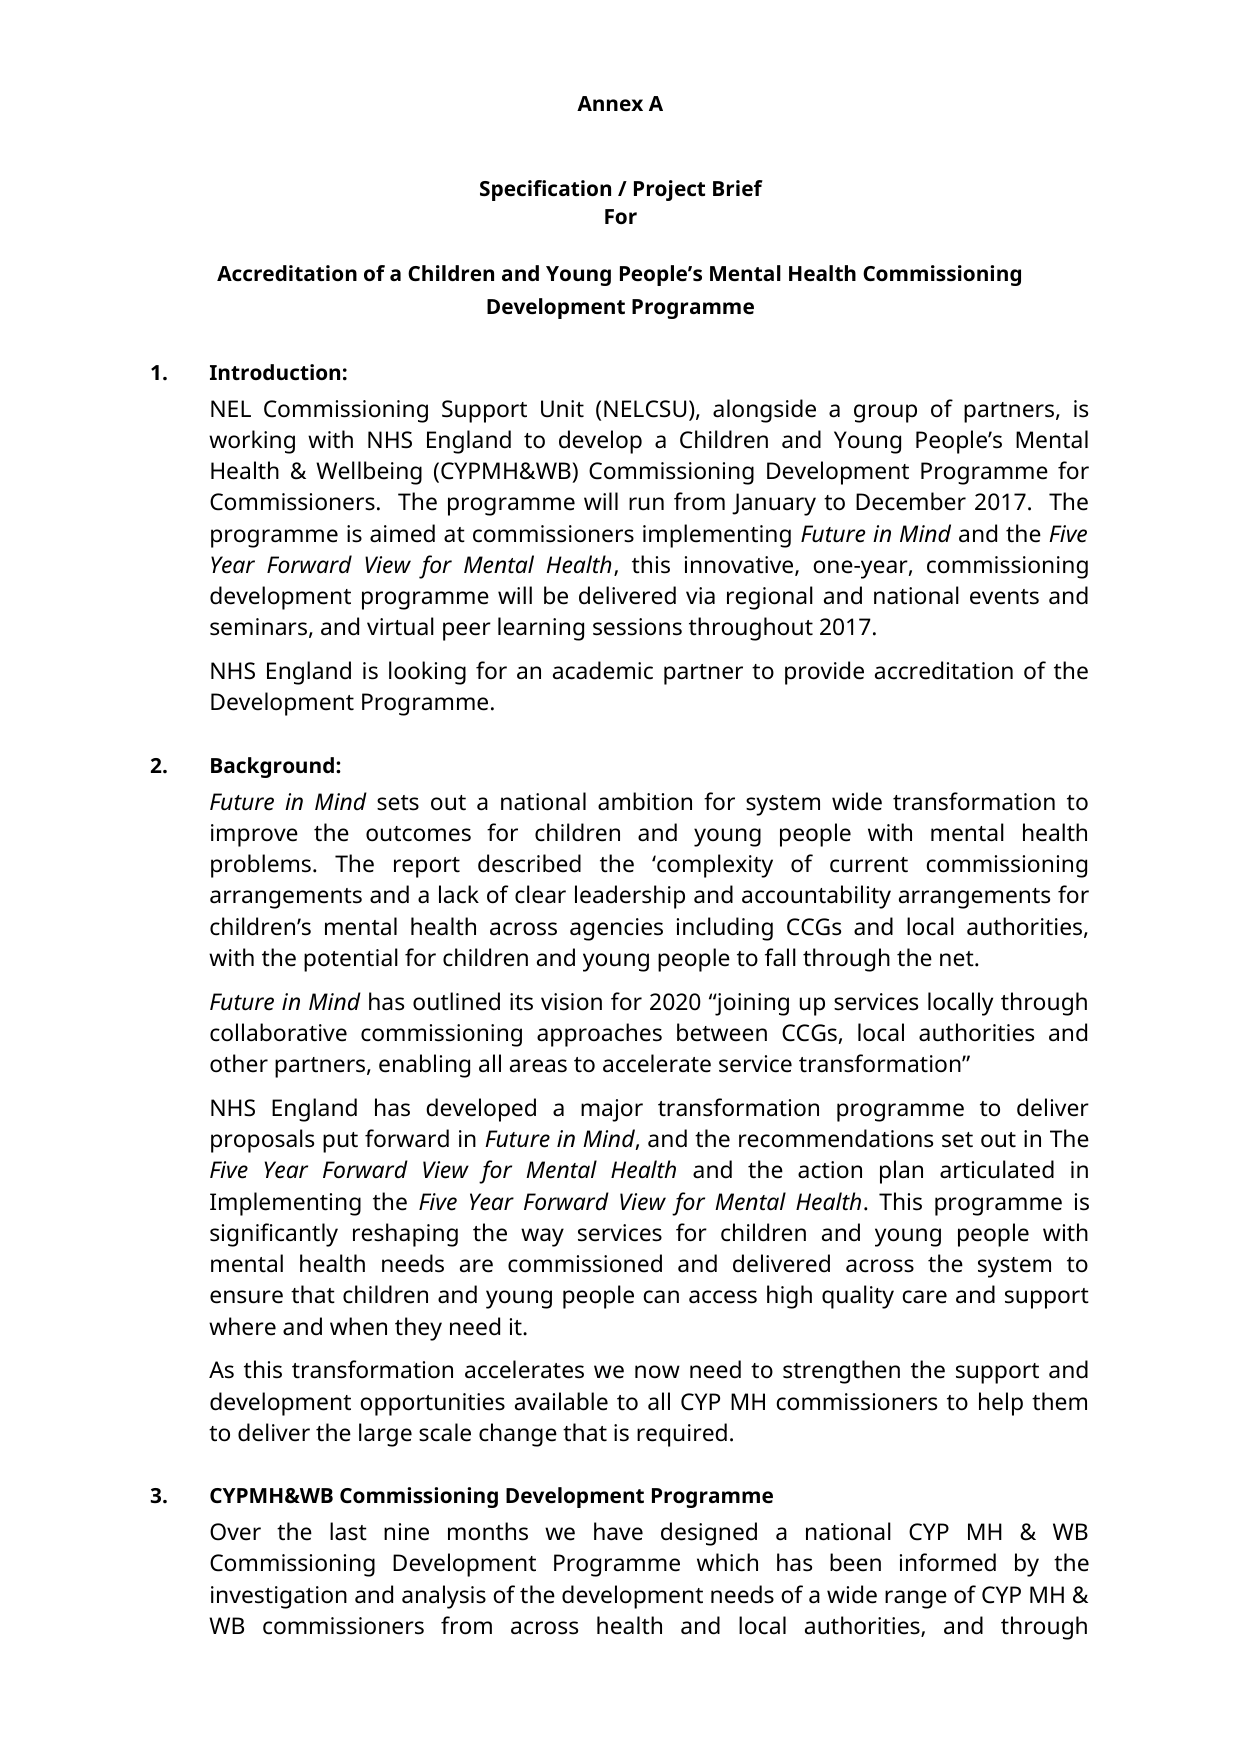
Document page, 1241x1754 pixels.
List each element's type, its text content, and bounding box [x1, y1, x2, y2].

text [209, 1516, 1090, 1641]
text For [150, 202, 1090, 231]
subtitle Introduction: [150, 358, 1090, 386]
subtitle Background: [150, 751, 1090, 779]
text NHS England has developed a major transformation programme to deliver proposals put forward in Future in Mind, and the recommendations set out in The Five Year Forward View for Mental Health and the action plan articulated in Implementing the Five Year Forward View for Mental Health. This programme is significantly reshaping the way services for children and young people with mental health needs are commissioned and delivered across the system to ensure that children and young people can access high quality care and support where and when they need it. [209, 1092, 1090, 1342]
text Accreditation of a Children and Young People’s Mental Health Commissioning Development Programme [150, 259, 1090, 320]
subtitle CYPMH&WB Commissioning Development Programme [150, 1481, 1090, 1510]
text Future in Mind has outlined its vision for 2020 “joining up services locally through collaborative commissioning approaches between CCGs, local authorities and other partners, enabling all areas to accelerate service transformation” [209, 986, 1090, 1079]
text As this transformation accelerates we now need to strengthen the support and development opportunities available to all CYP MH commissioners to help them to deliver the large scale change that is required. [209, 1354, 1090, 1448]
text Specification / Project Brief [150, 174, 1090, 202]
text Future in Mind sets out a national ambition for system wide transformation to improve the outcomes for children and young people with mental health problems. The report described the ‘complexity of current commissioning arrangements and a lack of clear leadership and accountability arrangements for children’s mental health across agencies including CCGs and local authorities, with the potential for children and young people to fall through the net. [209, 786, 1090, 973]
list NHS England is looking for an academic partner to provide accreditation of the Development Programme. [209, 655, 1090, 717]
text NEL Commissioning Support Unit (NELCSU), alongside a group of partners, is working with NHS England to develop a Children and Young People’s Mental Health & Wellbeing (CYPMH&WB) Commissioning Development Programme for Commissioners. The programme will run from January to December 2017. The programme is aimed at commissioners implementing Future in Mind and the Five Year Forward View for Mental Health, this innovative, one-year, commissioning development programme will be delivered via regional and national events and seminars, and virtual peer learning sessions throughout 2017. [209, 392, 1090, 642]
text Annex A [150, 89, 1090, 117]
